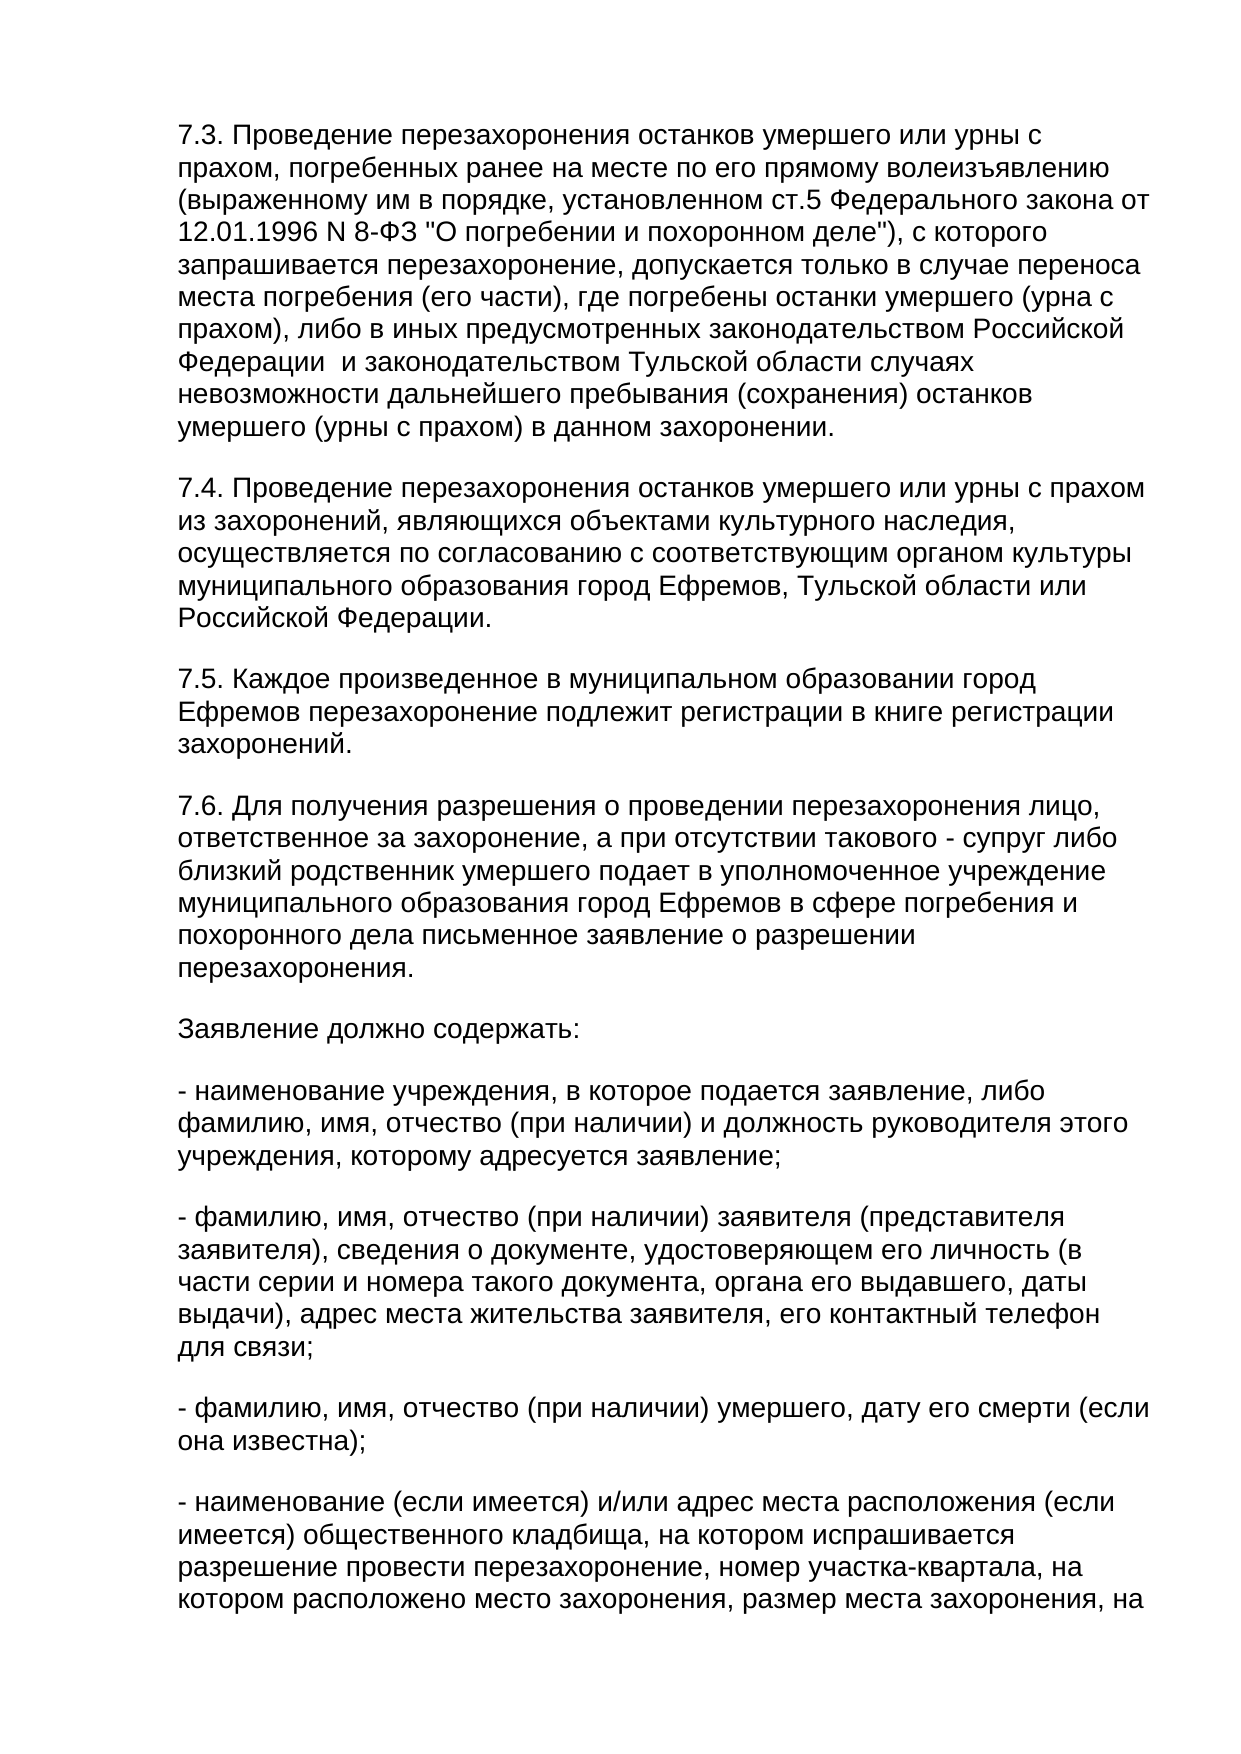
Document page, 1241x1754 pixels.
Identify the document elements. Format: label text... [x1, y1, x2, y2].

text 7.5. Каждое произведенное в муниципальном образовании город Ефремов перезахоронение подлежит регистрации в книге регистрации захоронений. [177, 662, 1152, 759]
text 7.4. Проведение перезахоронения останков умершего или урны с прахом из захоронений, являющихся объектами культурного наследия, осуществляется по согласованию с соответствующим органом культуры муниципального образования город Ефремов, Тульской области или Российской Федерации. [177, 471, 1152, 633]
text Заявление должно содержать: [177, 1012, 1152, 1045]
text - наименование учреждения, в которое подается заявление, либо фамилию, имя, отчество (при наличии) и должность руководителя этого учреждения, которому адресуется заявление; [177, 1074, 1152, 1171]
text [177, 1485, 1152, 1615]
text 7.6. Для получения разрешения о проведении перезахоронения лицо, ответственное за захоронение, а при отсутствии такового - супруг либо близкий родственник умершего подает в уполномоченное учреждение муниципального образования город Ефремов в сфере погребения и похоронного дела письменное заявление о разрешении перезахоронения. [177, 789, 1152, 983]
text 7.3. Проведение перезахоронения останков умершего или урны с прахом, погребенных ранее на месте по его прямому волеизъявлению (выраженному им в порядке, установленном ст.5 Федерального закона от 12.01.1996 N 8-ФЗ "О погребении и похоронном деле"), с которого запрашивается перезахоронение, допускается только в случае переноса места погребения (его части), где погребены останки умершего (урна с прахом), либо в иных предусмотренных законодательством Российской Федерации и законодательством Тульской области случаях невозможности дальнейшего пребывания (сохранения) останков умершего (урны с прахом) в данном захоронении. [177, 118, 1152, 442]
text - фамилию, имя, отчество (при наличии) заявителя (представителя заявителя), сведения о документе, удостоверяющем его личность (в части серии и номера такого документа, органа его выдавшего, даты выдачи), адрес места жительства заявителя, его контактный телефон для связи; [177, 1200, 1152, 1362]
text - фамилию, имя, отчество (при наличии) умершего, дату его смерти (если она известна); [177, 1391, 1152, 1456]
